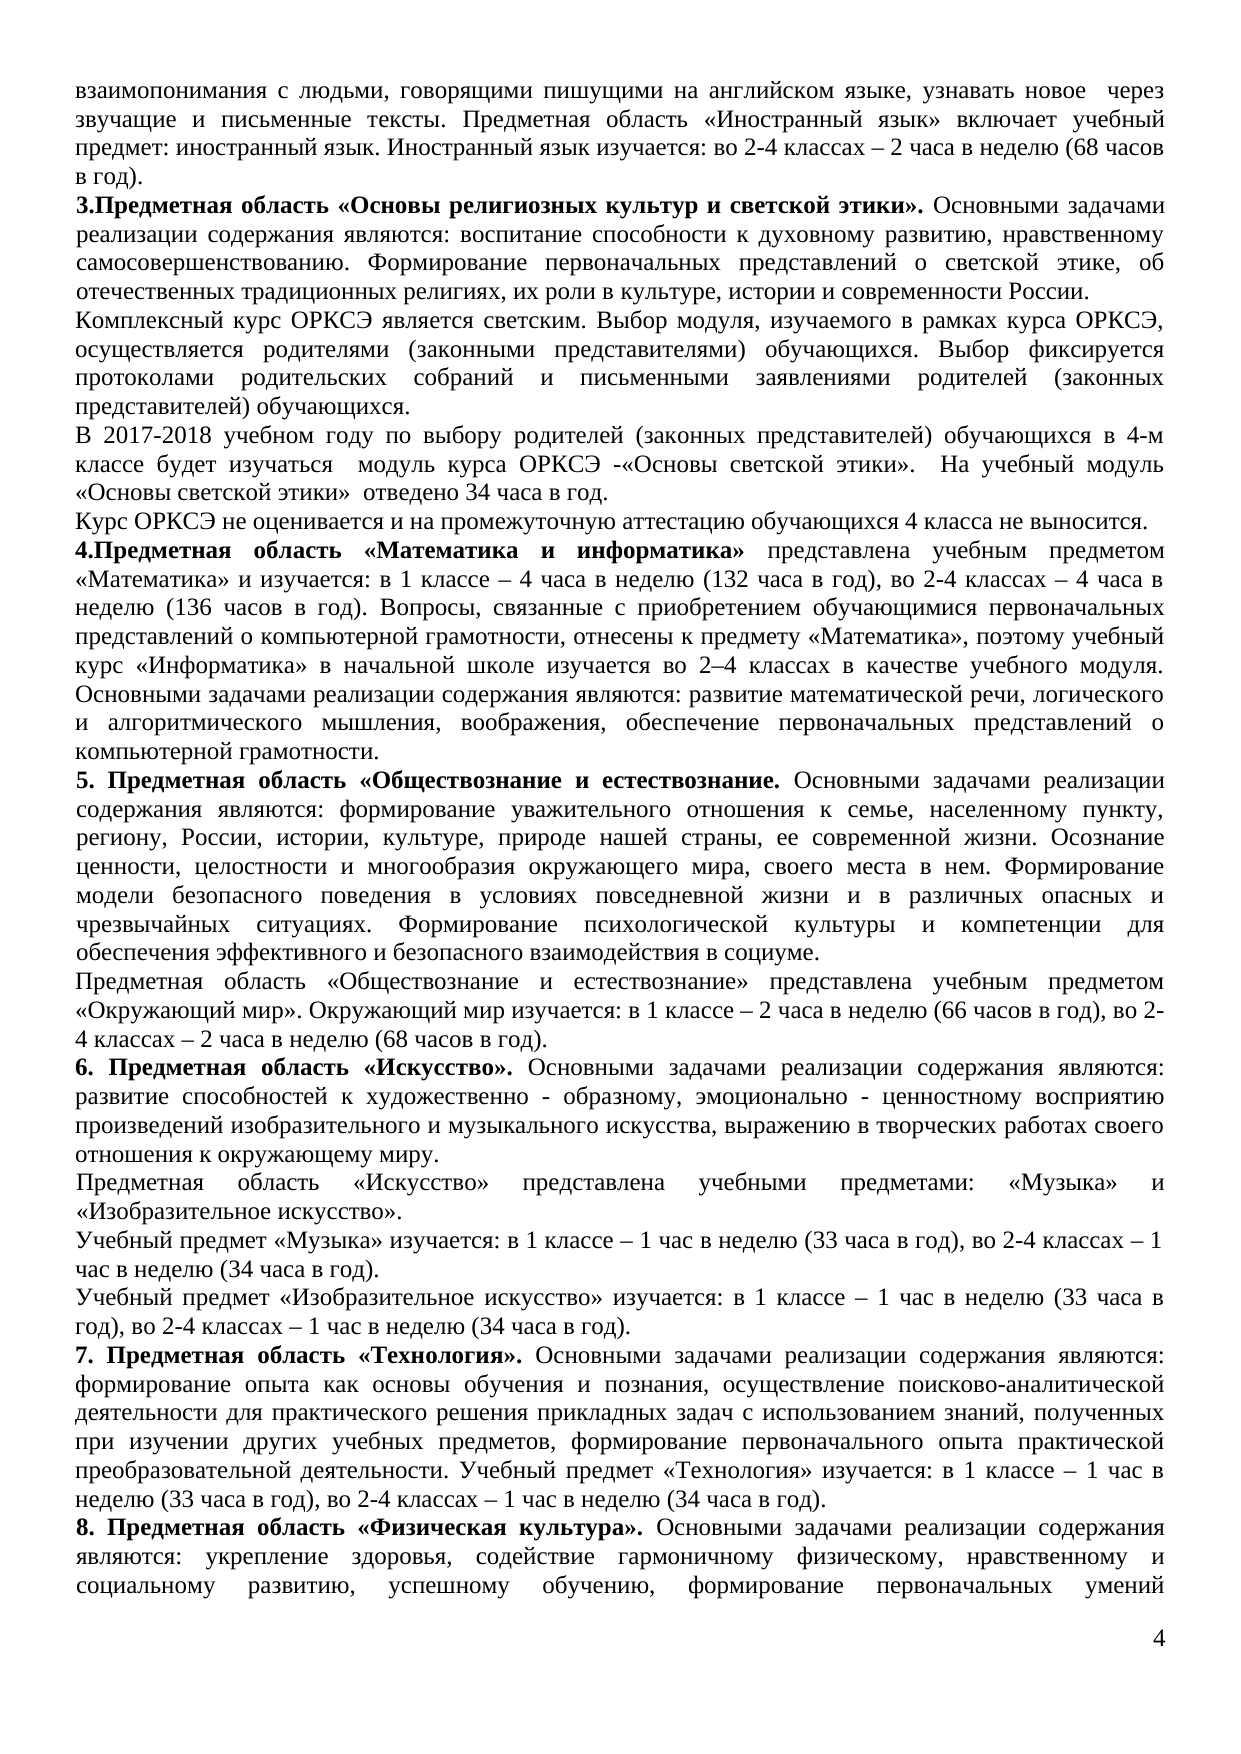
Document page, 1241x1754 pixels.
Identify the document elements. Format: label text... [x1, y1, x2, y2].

text 4.Предметная область «Математика и информатика» представлена учебным предметом «Математика» и изучается: в 1 классе – 4 часа в неделю (132 часа в год), во 2-4 классах – 4 часа в неделю (136 часов в год). Вопросы, связанные с приобретением обучающимися первоначальных представлений о компьютерной грамотности, отнесены к предмету «Математика», поэтому учебный курс «Информатика» в начальной школе изучается во 2–4 классах в качестве учебного модуля. Основными задачами реализации содержания являются: развитие математической речи, логического и алгоритмического мышления, воображения, обеспечение первоначальных представлений о компьютерной грамотности. [75, 535, 1165, 765]
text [76, 1512, 1165, 1599]
text Предметная область «Обществознание и естествознание» представлена учебным предметом «Окружающий мир». Окружающий мир изучается: в 1 классе – 2 часа в неделю (66 часов в год), во 2-4 классах – 2 часа в неделю (68 часов в год). [75, 966, 1165, 1052]
text 3.Предметная область «Основы религиозных культур и светской этики». Основными задачами реализации содержания являются: воспитание способности к духовному развитию, нравственному самосовершенствованию. Формирование первоначальных представлений о светской этике, об отечественных традиционных религиях, их роли в культуре, истории и современности России. [76, 190, 1165, 305]
text В 2017-2018 учебном году по выбору родителей (законных представителей) обучающихся в 4-м классе будет изучаться модуль курса ОРКСЭ -«Основы светской этики». На учебный модуль «Основы светской этики» отведено 34 часа в год. [75, 420, 1165, 506]
text Комплексный курс ОРКСЭ является светским. Выбор модуля, изучаемого в рамках курса ОРКСЭ, осуществляется родителями (законными представителями) обучающихся. Выбор фиксируется протоколами родительских собраний и письменными заявлениями родителей (законных представителей) обучающихся. [75, 305, 1165, 420]
text Курс ОРКСЭ не оценивается и на промежуточную аттестацию обучающихся 4 класса не выносится. [75, 506, 1165, 535]
text Предметная область «Искусство» представлена учебными предметами: «Музыка» и «Изобразительное искусство». [76, 1167, 1165, 1225]
text Учебный предмет «Изобразительное искусство» изучается: в 1 классе – 1 час в неделю (33 часа в год), во 2-4 классах – 1 час в неделю (34 часа в год). [75, 1282, 1165, 1340]
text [75, 75, 1165, 190]
text 7. Предметная область «Технология». Основными задачами реализации содержания являются: формирование опыта как основы обучения и познания, осуществление поисково-аналитической деятельности для практического решения прикладных задач с использованием знаний, полученных при изучении других учебных предметов, формирование первоначального опыта практической преобразовательной деятельности. Учебный предмет «Технология» изучается: в 1 классе – 1 час в неделю (33 часа в год), во 2-4 классах – 1 час в неделю (34 часа в год). [75, 1340, 1165, 1512]
text 5. Предметная область «Обществознание и естествознание. Основными задачами реализации содержания являются: формирование уважительного отношения к семье, населенному пункту, региону, России, истории, культуре, природе нашей страны, ее современной жизни. Осознание ценности, целостности и многообразия окружающего мира, своего места в нем. Формирование модели безопасного поведения в условиях повседневной жизни и в различных опасных и чрезвычайных ситуациях. Формирование психологической культуры и компетенции для обеспечения эффективного и безопасного взаимодействия в социуме. [76, 765, 1165, 966]
text Учебный предмет «Музыка» изучается: в 1 классе – 1 час в неделю (33 часа в год), во 2-4 классах – 1 час в неделю (34 часа в год). [75, 1225, 1165, 1282]
text 6. Предметная область «Искусство». Основными задачами реализации содержания являются: развитие способностей к художественно - образному, эмоционально - ценностному восприятию произведений изобразительного и музыкального искусства, выражению в творческих работах своего отношения к окружающему миру. [75, 1052, 1165, 1167]
